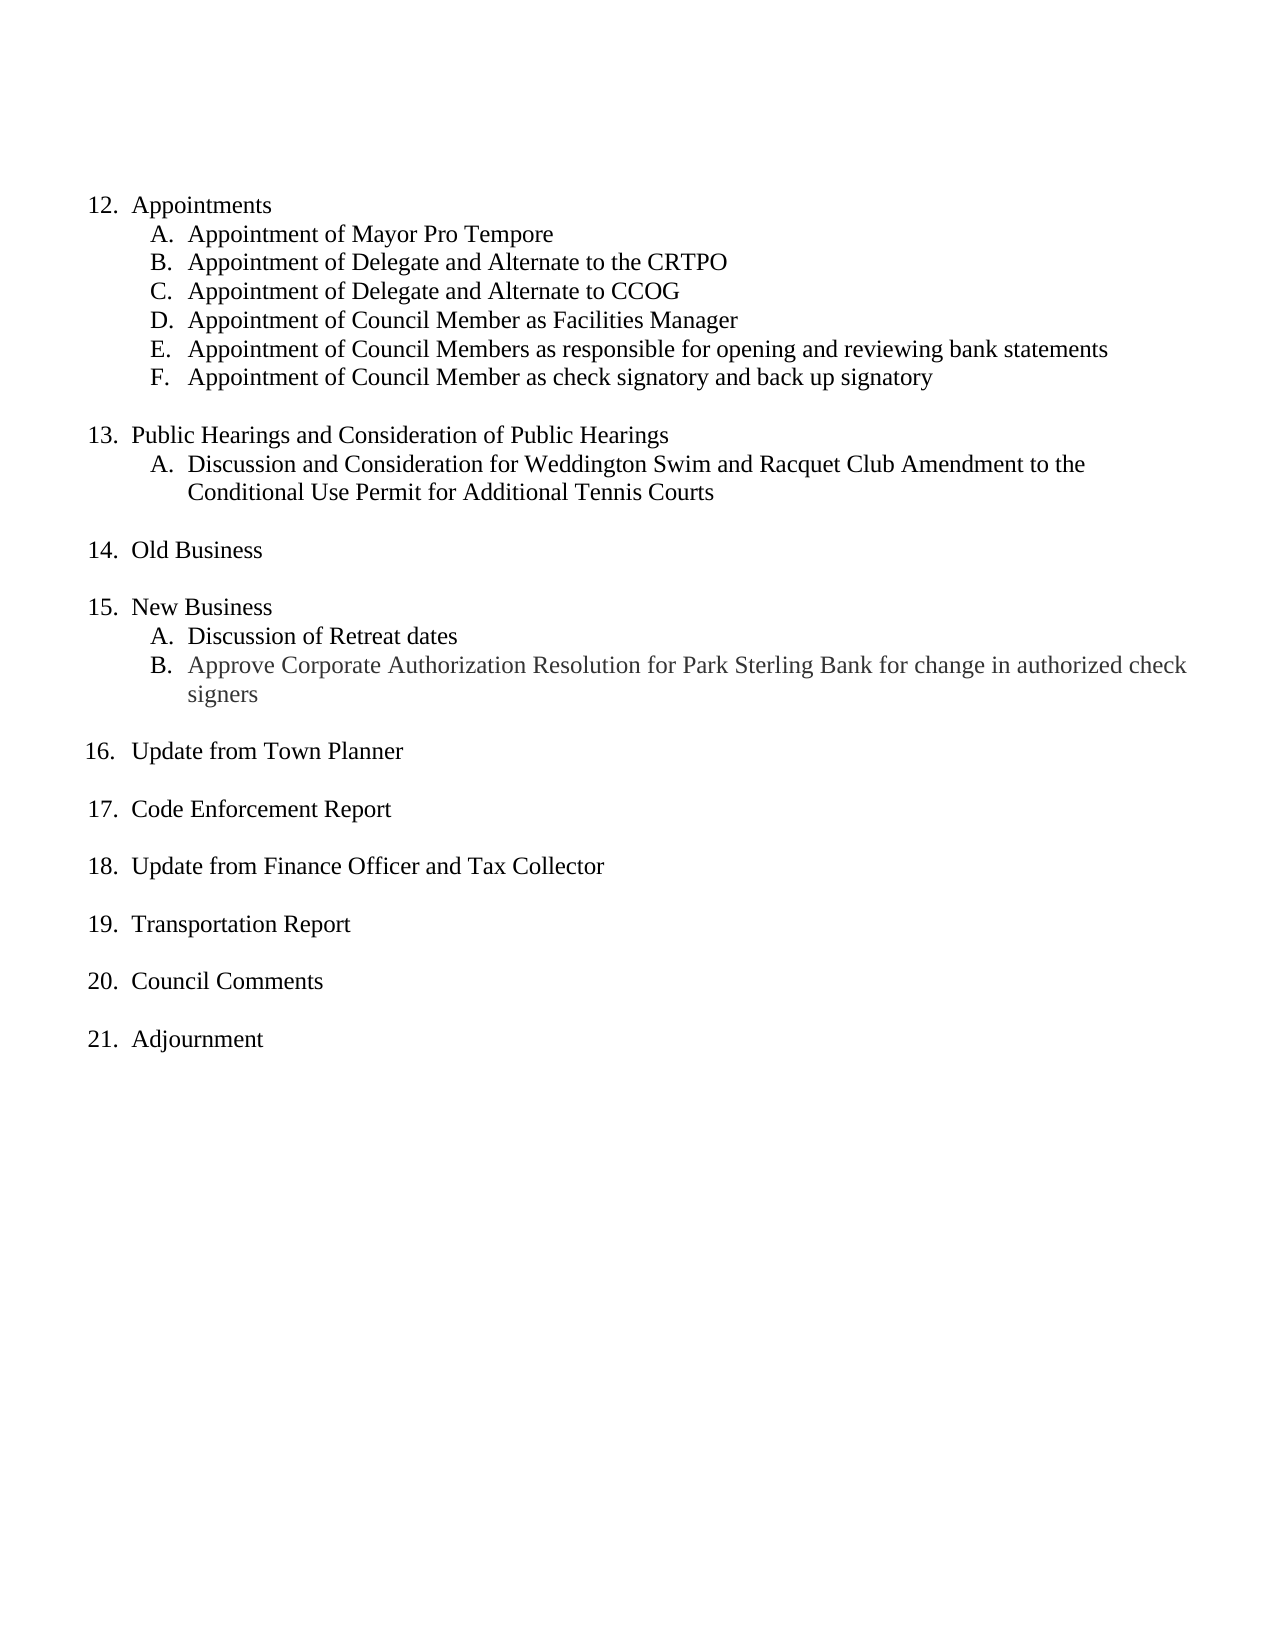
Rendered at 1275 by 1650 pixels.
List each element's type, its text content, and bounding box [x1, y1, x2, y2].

list New Business [87, 592, 1200, 621]
list Appointments [87, 190, 1200, 219]
list Discussion and Consideration for Weddington Swim and Racquet Club Amendment to the Conditional Use Permit for Additional Tennis Courts [150, 449, 1200, 506]
list Discussion of Retreat dates [150, 621, 1200, 650]
list Code Enforcement Report [87, 794, 1200, 822]
list Appointment of Delegate and Alternate to the CRTPO [150, 247, 1200, 276]
list Appointment of Mayor Pro Tempore [150, 219, 1200, 247]
list Old Business [87, 535, 1200, 564]
list Council Comments [87, 966, 1200, 995]
list Update from Finance Officer and Tax Collector [87, 851, 1200, 880]
list Transportation Report [87, 909, 1200, 937]
list Appointment of Council Member as Facilities Manager [150, 305, 1200, 334]
list Update from Town Planner [84, 736, 1200, 765]
list Public Hearings and Consideration of Public Hearings [87, 420, 1200, 449]
list Adjournment [87, 1024, 1200, 1052]
list Approve Corporate Authorization Resolution for Park Sterling Bank for change in authorized check signers [150, 650, 1200, 707]
list Appointment of Council Member as check signatory and back up signatory [150, 362, 1200, 391]
list Appointment of Council Members as responsible for opening and reviewing bank statements [150, 334, 1200, 362]
list Appointment of Delegate and Alternate to CCOG [150, 276, 1200, 305]
